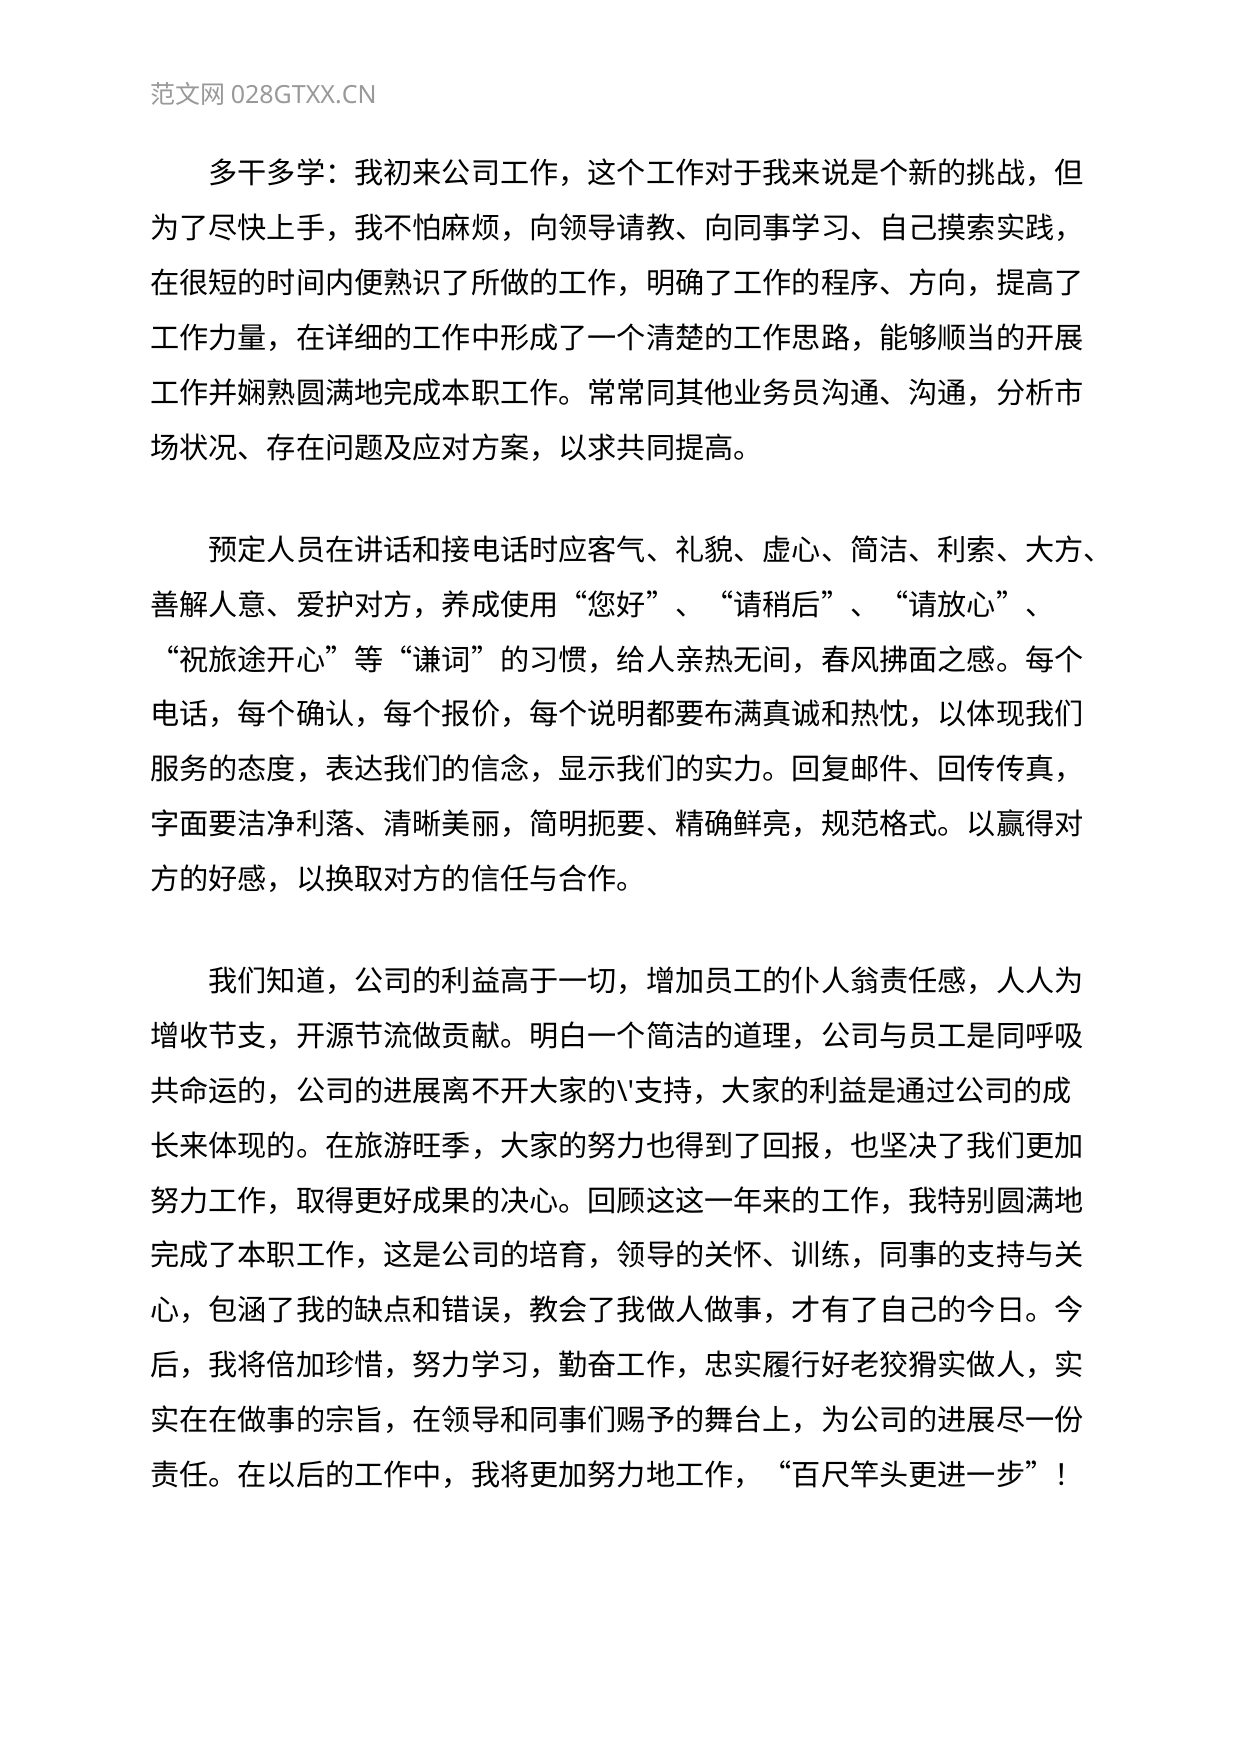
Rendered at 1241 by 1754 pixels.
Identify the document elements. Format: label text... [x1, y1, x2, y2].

text 多干多学：我初来公司工作，这个工作对于我来说是个新的挑战，但为了尽快上手，我不怕麻烦，向领导请教、向同事学习、自己摸索实践，在很短的时间内便熟识了所做的工作，明确了工作的程序、方向，提高了工作力量，在详细的工作中形成了一个清楚的工作思路，能够顺当的开展工作并娴熟圆满地完成本职工作。常常同其他业务员沟通、沟通，分析市场状况、存在问题及应对方案，以求共同提高。 [150, 150, 1090, 467]
text 我们知道，公司的利益高于一切，增加员工的仆人翁责任感，人人为增收节支，开源节流做贡献。明白一个简洁的道理，公司与员工是同呼吸共命运的，公司的进展离不开大家的\'支持，大家的利益是通过公司的成长来体现的。在旅游旺季，大家的努力也得到了回报，也坚决了我们更加努力工作，取得更好成果的决心。回顾这这一年来的工作，我特别圆满地完成了本职工作，这是公司的培育，领导的关怀、训练，同事的支持与关心，包涵了我的缺点和错误，教会了我做人做事，才有了自己的今日。今后，我将倍加珍惜，努力学习，勤奋工作，忠实履行好老狡猾实做人，实实在在做事的宗旨，在领导和同事们赐予的舞台上，为公司的进展尽一份责任。在以后的工作中，我将更加努力地工作，“百尺竿头更进一步”！ [150, 957, 1090, 1494]
text 预定人员在讲话和接电话时应客气、礼貌、虚心、简洁、利索、大方、善解人意、爱护对方，养成使用“您好”、“请稍后”、“请放心”、“祝旅途开心”等“谦词”的习惯，给人亲热无间，春风拂面之感。每个电话，每个确认，每个报价，每个说明都要布满真诚和热忱，以体现我们服务的态度，表达我们的信念，显示我们的实力。回复邮件、回传传真，字面要洁净利落、清晰美丽，简明扼要、精确鲜亮，规范格式。以赢得对方的好感，以换取对方的信任与合作。 [150, 526, 1090, 898]
